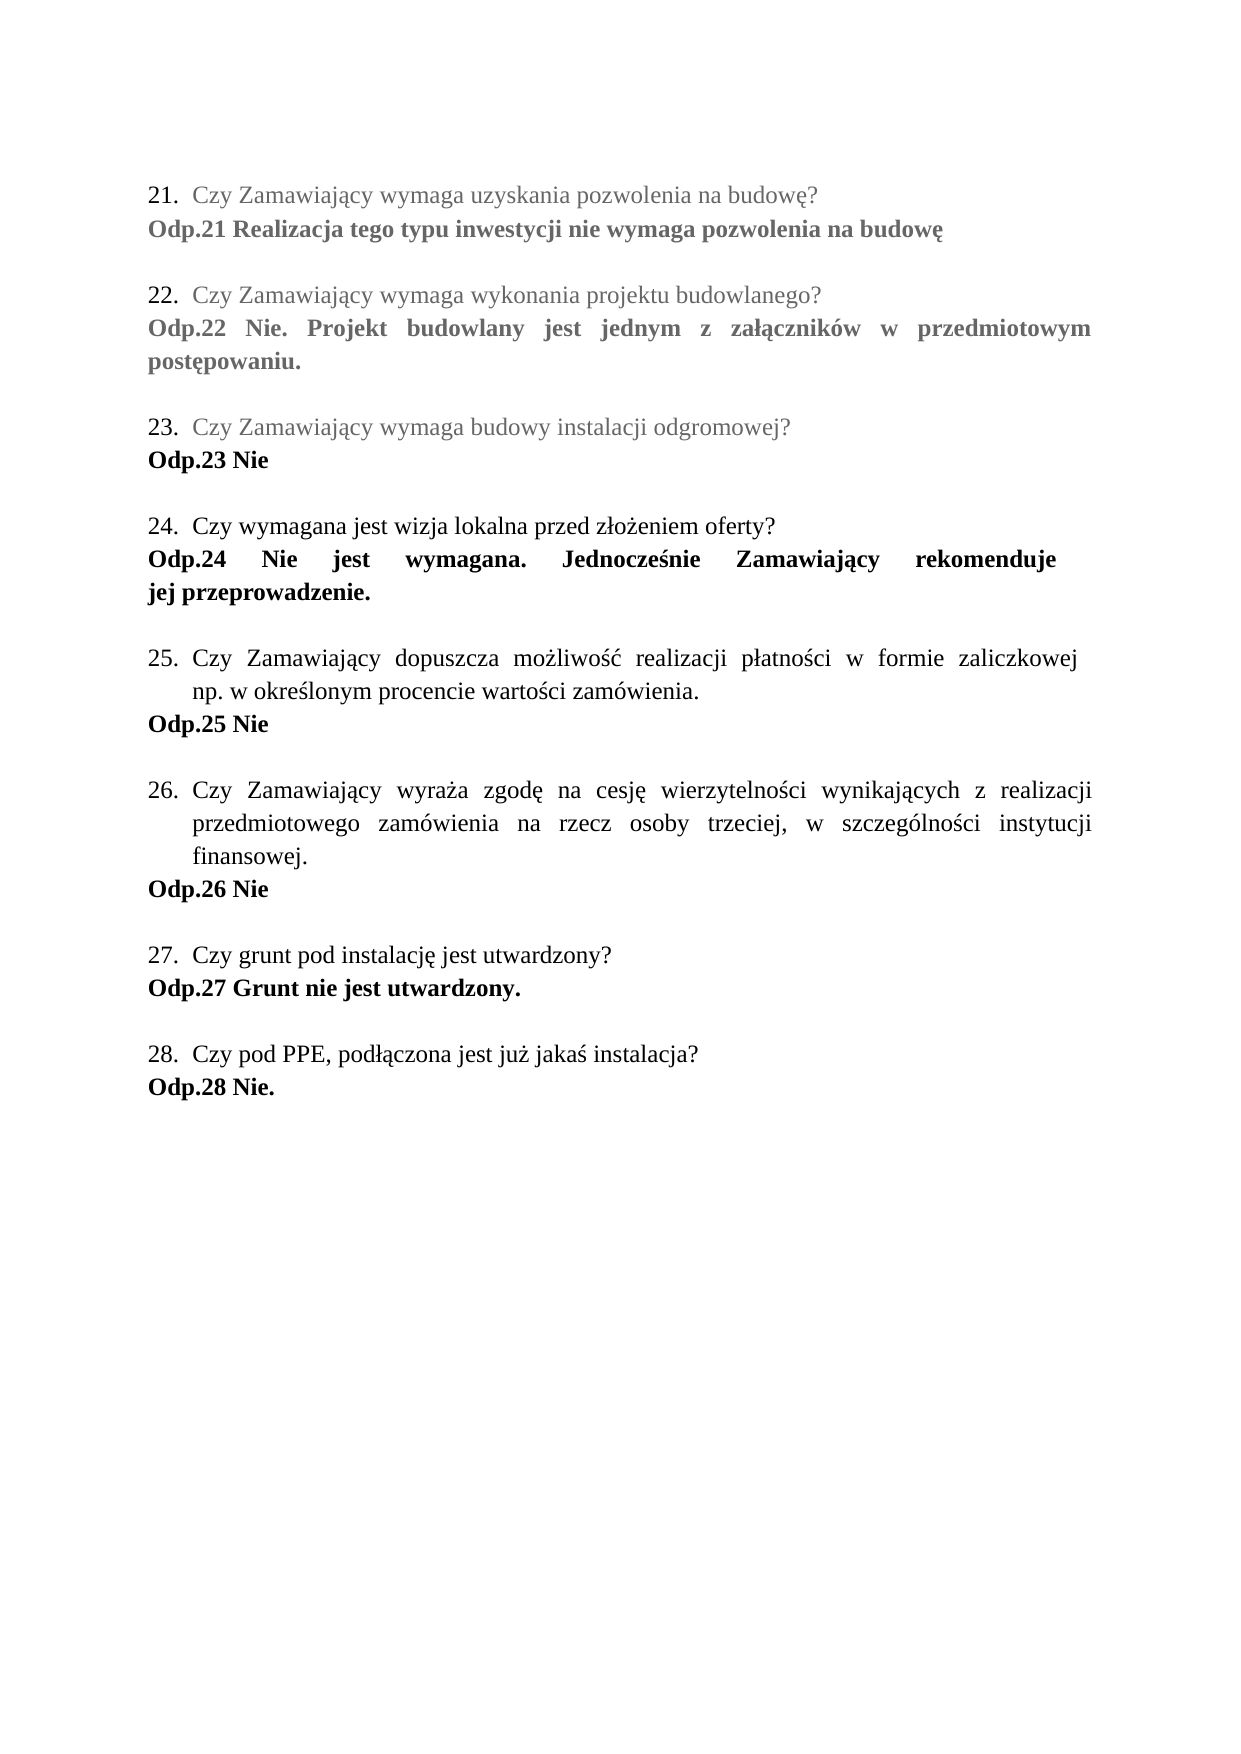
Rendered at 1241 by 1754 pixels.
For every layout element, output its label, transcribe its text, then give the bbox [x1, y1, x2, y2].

list Czy grunt pod instalację jest utwardzony? [148, 940, 1093, 969]
text Odp.25 Nie [148, 709, 1093, 738]
list Czy pod PPE, podłączona jest już jakaś instalacja? [148, 1039, 1093, 1068]
list Czy Zamawiający wymaga wykonania projektu budowlanego? [148, 280, 1093, 308]
text Odp.23 Nie [148, 445, 1093, 473]
list Czy Zamawiający wymaga uzyskania pozwolenia na budowę? [148, 181, 1093, 209]
list Czy wymagana jest wizja lokalna przed złożeniem oferty? [148, 511, 1093, 539]
text Odp.24 Nie jest wymagana. Jednocześnie Zamawiający rekomenduje jej przeprowadzenie. [148, 544, 1093, 606]
list Czy Zamawiający wymaga budowy instalacji odgromowej? [148, 412, 1093, 441]
text Odp.27 Grunt nie jest utwardzony. [148, 973, 1093, 1002]
list Czy Zamawiający wyraża zgodę na cesję wierzytelności wynikających z realizacji przedmiotowego zamówienia na rzecz osoby trzeciej, w szczególności instytucji finansowej. [148, 775, 1093, 870]
list Czy Zamawiający dopuszcza możliwość realizacji płatności w formie zaliczkowej np. w określonym procencie wartości zamówienia. [148, 643, 1093, 705]
text Odp.28 Nie. [148, 1072, 1093, 1101]
text Odp.21 Realizacja tego typu inwestycji nie wymaga pozwolenia na budowę [148, 214, 1093, 242]
text Odp.22 Nie. Projekt budowlany jest jednym z załączników w przedmiotowym postępowaniu. [148, 313, 1093, 374]
text Odp.26 Nie [148, 874, 1093, 903]
